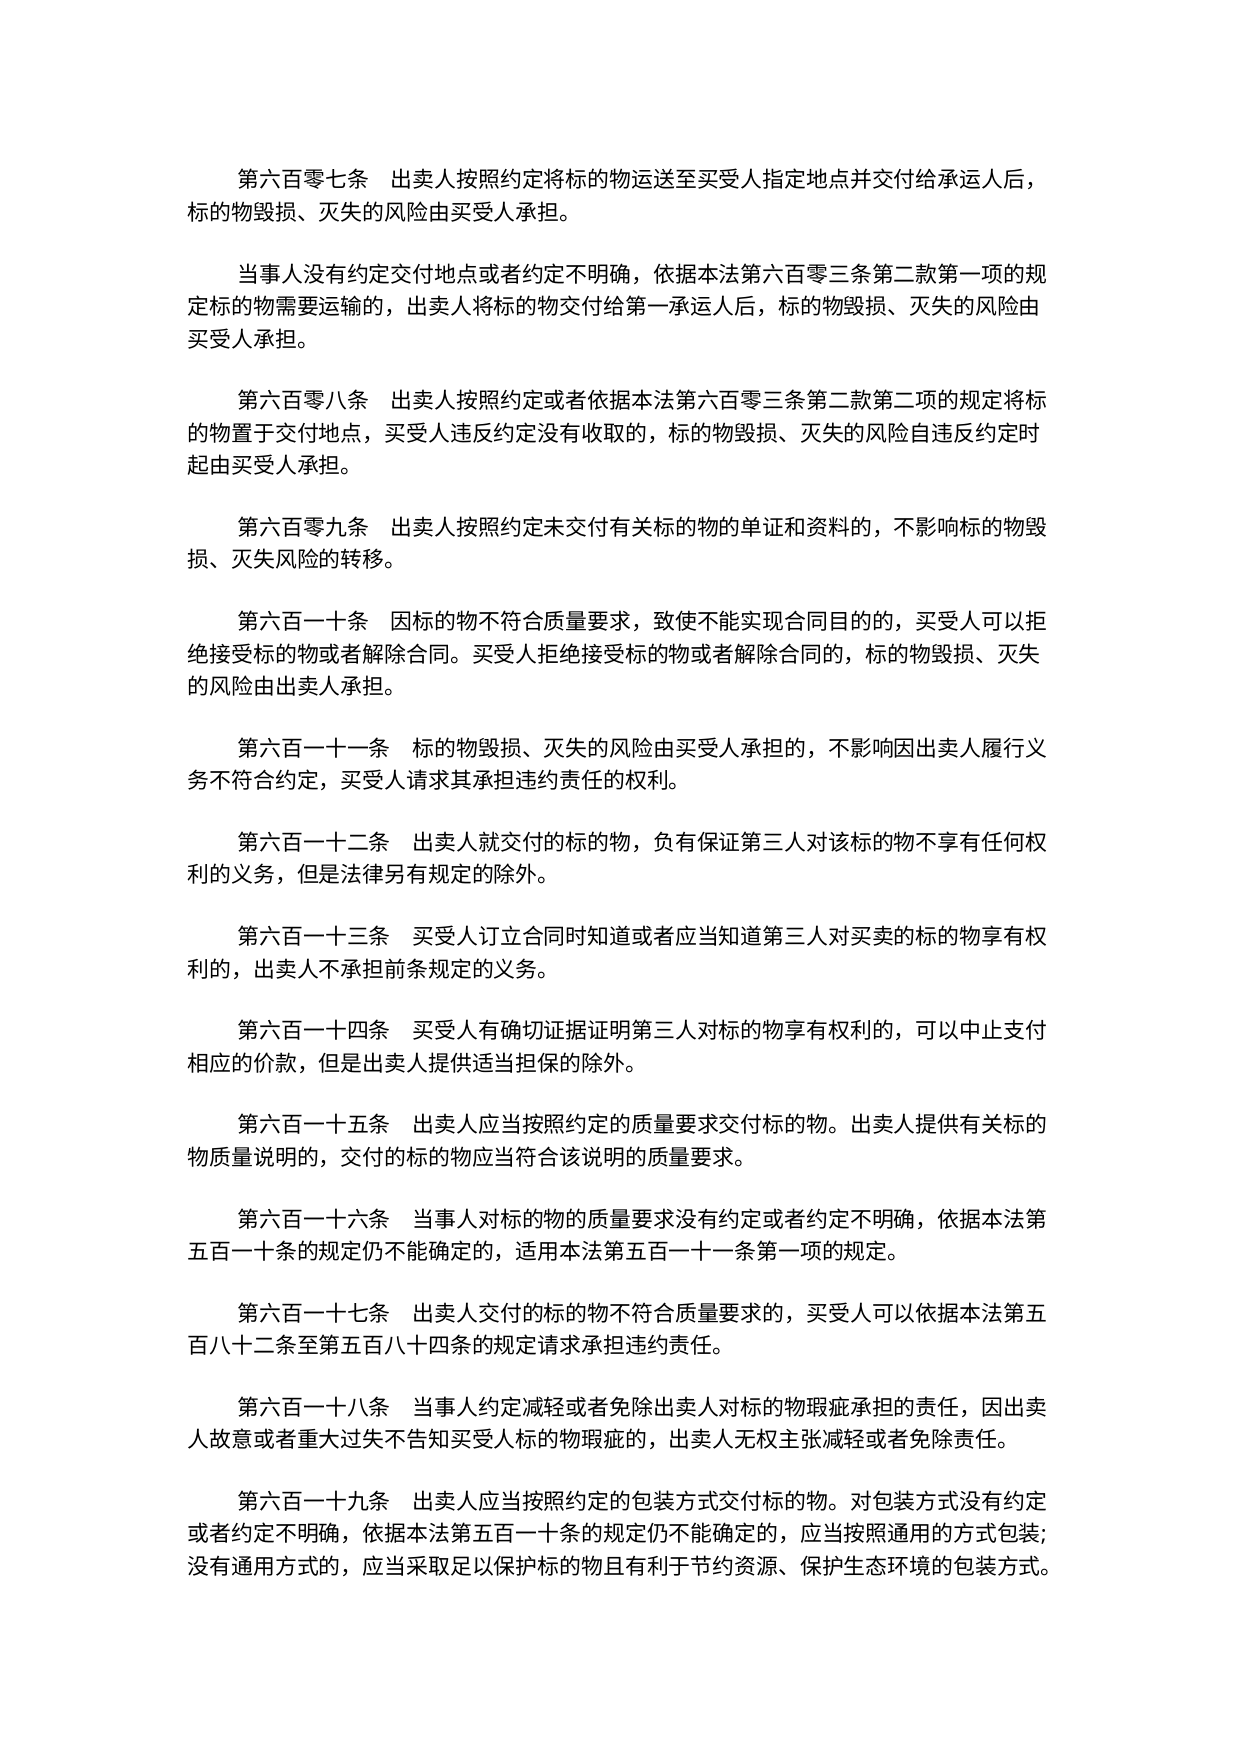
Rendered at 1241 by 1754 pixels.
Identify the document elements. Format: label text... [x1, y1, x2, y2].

text 第六百零七条 出卖人按照约定将标的物运送至买受人指定地点并交付给承运人后，标的物毁损、灭失的风险由买受人承担。 [187, 162, 1053, 227]
text 当事人没有约定交付地点或者约定不明确，依据本法第六百零三条第二款第一项的规定标的物需要运输的，出卖人将标的物交付给第一承运人后，标的物毁损、灭失的风险由买受人承担。 [187, 256, 1053, 354]
text 第六百零九条 出卖人按照约定未交付有关标的物的单证和资料的，不影响标的物毁损、灭失风险的转移。 [187, 509, 1053, 574]
text 第六百一十二条 出卖人就交付的标的物，负有保证第三人对该标的物不享有任何权利的义务，但是法律另有规定的除外。 [187, 824, 1053, 889]
text 第六百一十一条 标的物毁损、灭失的风险由买受人承担的，不影响因出卖人履行义务不符合约定，买受人请求其承担违约责任的权利。 [187, 730, 1053, 795]
text 第六百一十八条 当事人约定减轻或者免除出卖人对标的物瑕疵承担的责任，因出卖人故意或者重大过失不告知买受人标的物瑕疵的，出卖人无权主张减轻或者免除责任。 [187, 1389, 1053, 1454]
text 第六百一十九条 出卖人应当按照约定的包装方式交付标的物。对包装方式没有约定或者约定不明确，依据本法第五百一十条的规定仍不能确定的，应当按照通用的方式包装;没有通用方式的，应当采取足以保护标的物且有利于节约资源、保护生态环境的包装方式。 [187, 1484, 1053, 1581]
text 第六百一十六条 当事人对标的物的质量要求没有约定或者约定不明确，依据本法第五百一十条的规定仍不能确定的，适用本法第五百一十一条第一项的规定。 [187, 1201, 1053, 1266]
text 第六百一十四条 买受人有确切证据证明第三人对标的物享有权利的，可以中止支付相应的价款，但是出卖人提供适当担保的除外。 [187, 1013, 1053, 1078]
text 第六百一十五条 出卖人应当按照约定的质量要求交付标的物。出卖人提供有关标的物质量说明的，交付的标的物应当符合该说明的质量要求。 [187, 1107, 1053, 1172]
text 第六百一十三条 买受人订立合同时知道或者应当知道第三人对买卖的标的物享有权利的，出卖人不承担前条规定的义务。 [187, 919, 1053, 984]
text 第六百零八条 出卖人按照约定或者依据本法第六百零三条第二款第二项的规定将标的物置于交付地点，买受人违反约定没有收取的，标的物毁损、灭失的风险自违反约定时起由买受人承担。 [187, 383, 1053, 480]
text 第六百一十条 因标的物不符合质量要求，致使不能实现合同目的的，买受人可以拒绝接受标的物或者解除合同。买受人拒绝接受标的物或者解除合同的，标的物毁损、灭失的风险由出卖人承担。 [187, 604, 1053, 701]
text 第六百一十七条 出卖人交付的标的物不符合质量要求的，买受人可以依据本法第五百八十二条至第五百八十四条的规定请求承担违约责任。 [187, 1295, 1053, 1360]
